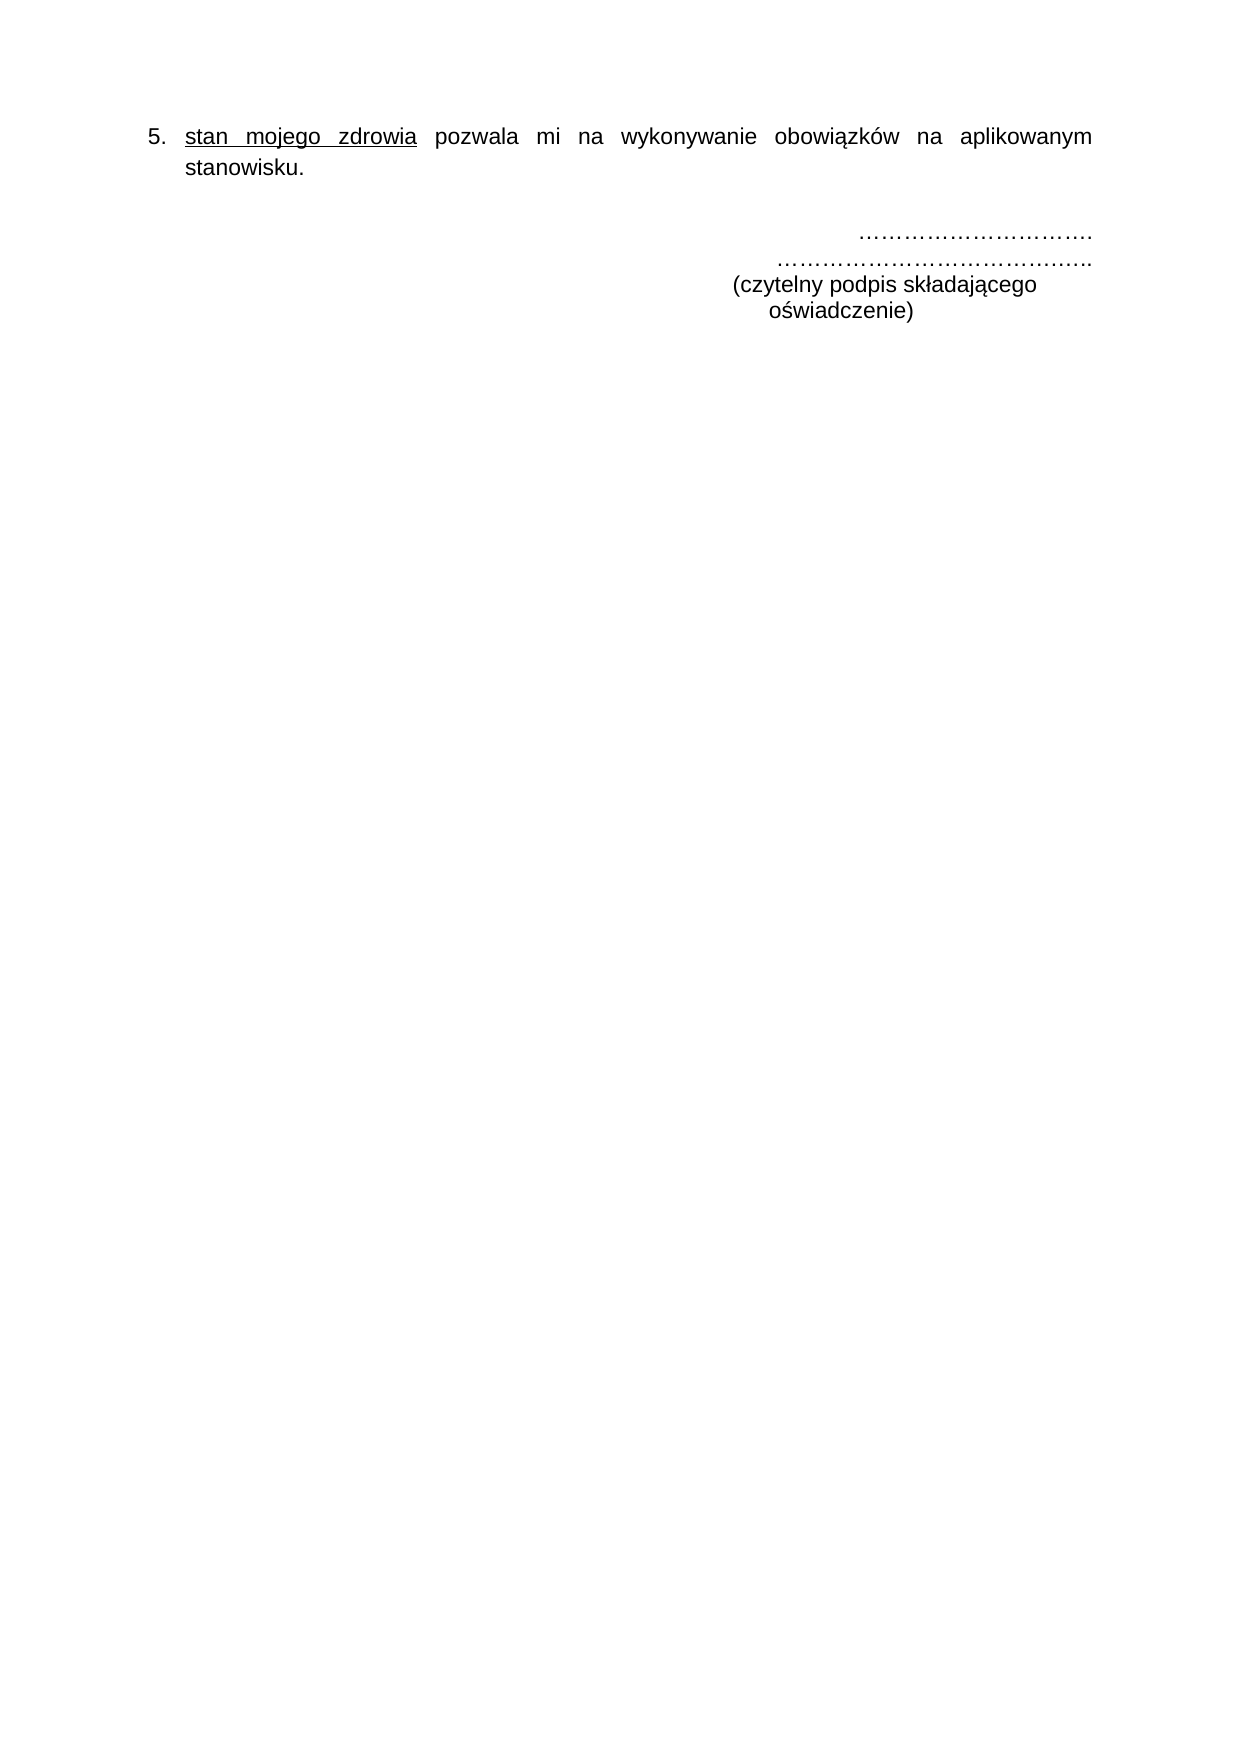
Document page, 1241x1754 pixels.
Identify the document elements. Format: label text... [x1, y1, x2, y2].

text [590, 271, 1093, 323]
list stan mojego zdrowia pozwala mi na wykonywanie obowiązków na aplikowanym stanowisku. [148, 118, 1093, 181]
text ………………………….……………………………….….. [516, 218, 1093, 271]
